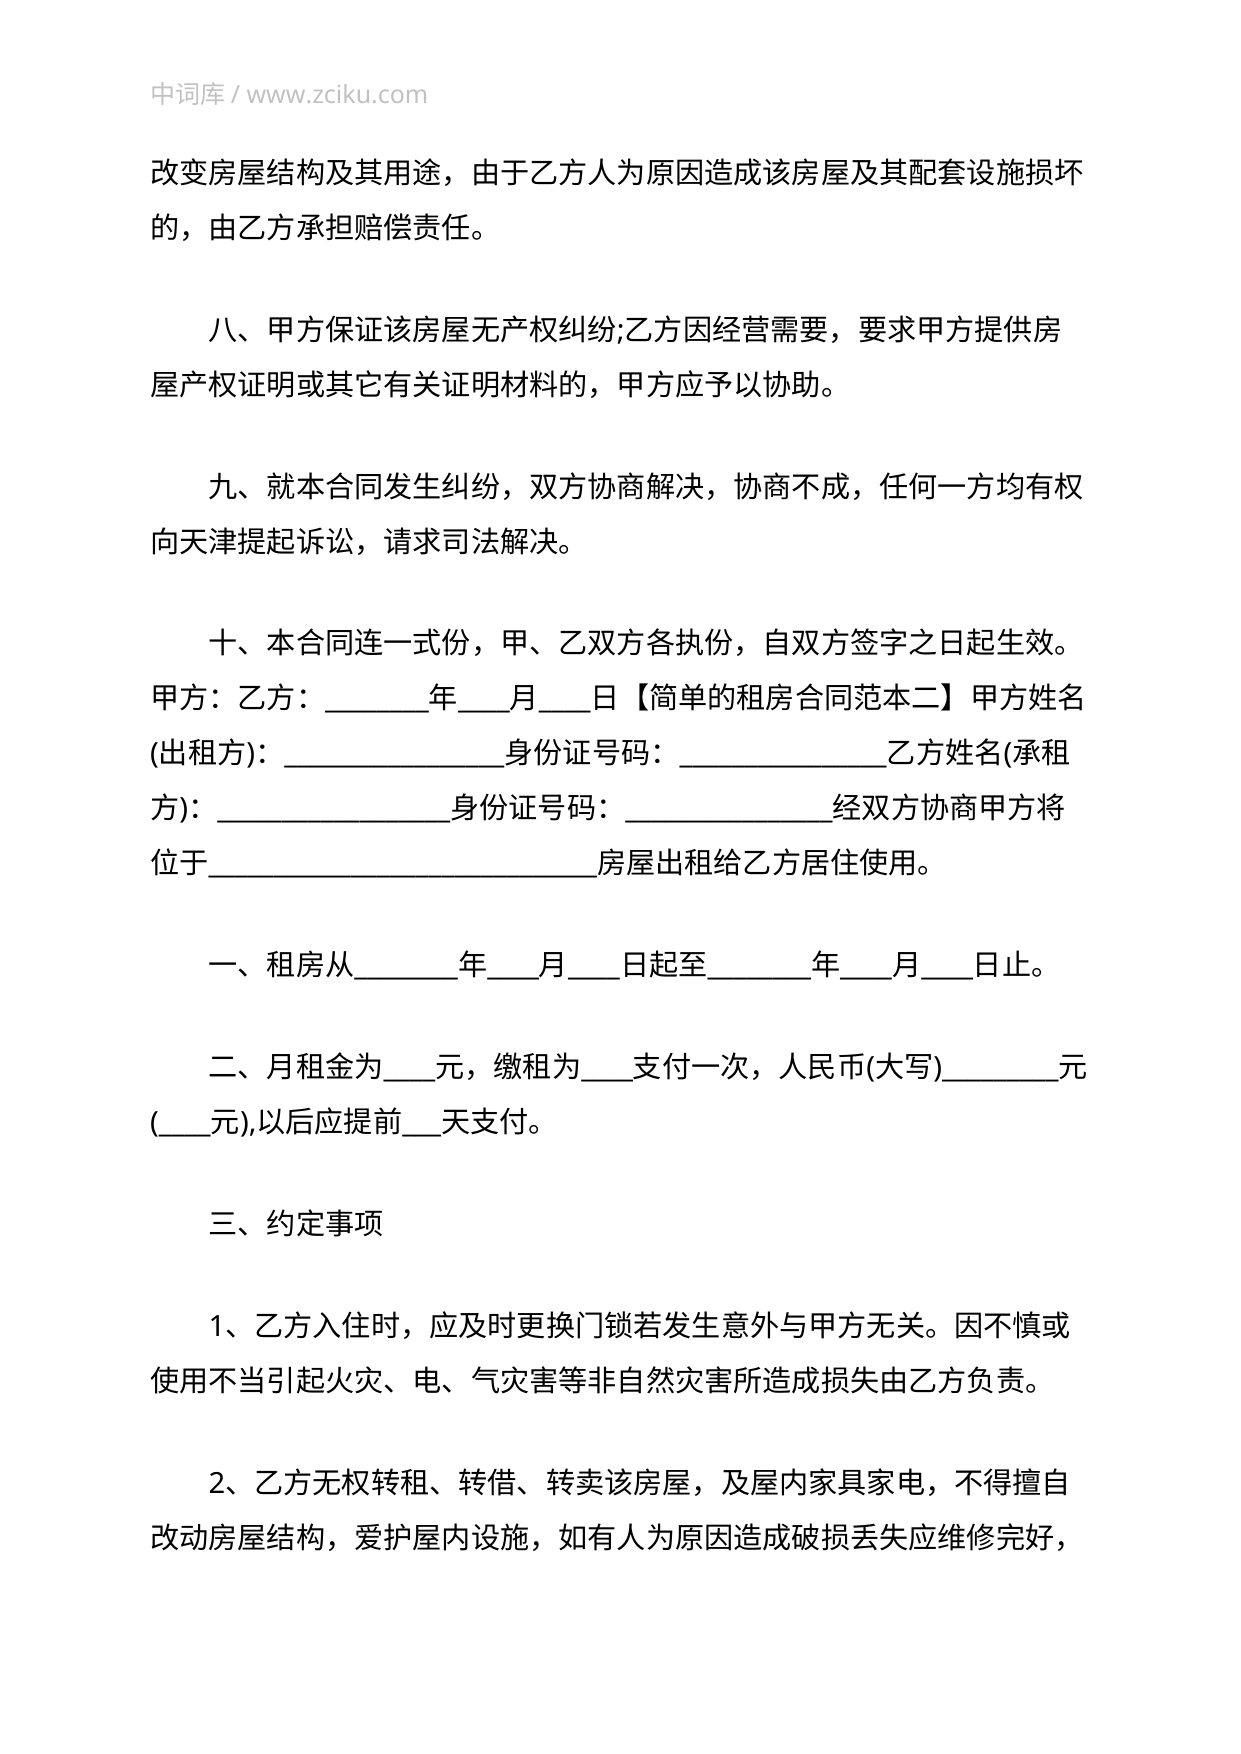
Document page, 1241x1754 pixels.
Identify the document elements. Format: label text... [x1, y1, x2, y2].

text 二、月租金为____元，缴租为____支付一次，人民币(大写)_________元(____元),以后应提前___天支付。 [150, 1044, 1090, 1141]
text 十、本合同连一式份，甲、乙双方各执份，自双方签字之日起生效。甲方：乙方：________年____月____日【简单的租房合同范本二】甲方姓名(出租方)：_________________身份证号码：________________乙方姓名(承租方)：__________________身份证号码：________________经双方协商甲方将位于______________________________房屋出租给乙方居住使用。 [150, 620, 1090, 882]
text 一、租房从________年____月____日起至________年____月____日止。 [150, 942, 1090, 984]
text 八、甲方保证该房屋无产权纠纷;乙方因经营需要，要求甲方提供房屋产权证明或其它有关证明材料的，甲方应予以协助。 [150, 307, 1090, 404]
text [150, 1459, 1090, 1557]
text 三、约定事项 [150, 1201, 1090, 1243]
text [150, 150, 1090, 247]
text 1、乙方入住时，应及时更换门锁若发生意外与甲方无关。因不慎或使用不当引起火灾、电、气灾害等非自然灾害所造成损失由乙方负责。 [150, 1303, 1090, 1400]
text 九、就本合同发生纠纷，双方协商解决，协商不成，任何一方均有权向天津提起诉讼，请求司法解决。 [150, 463, 1090, 561]
